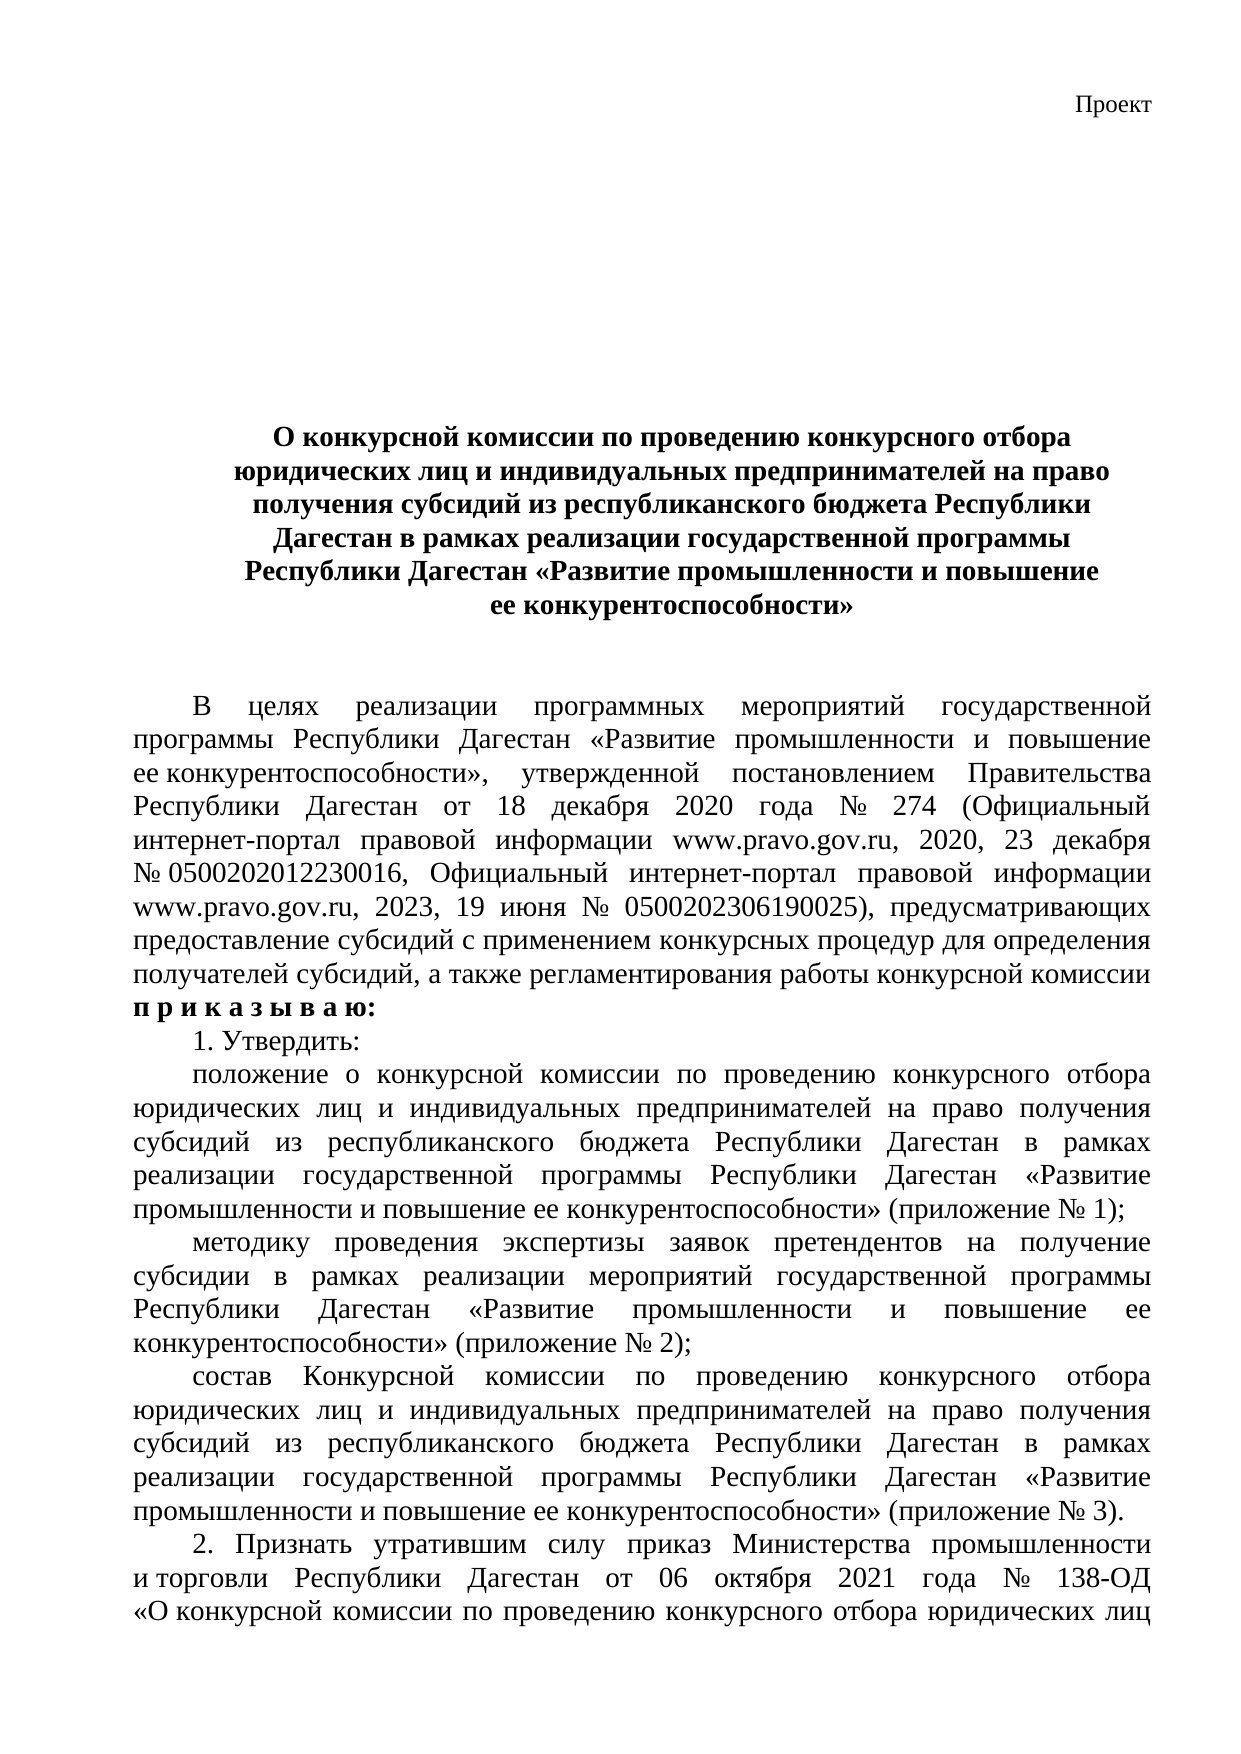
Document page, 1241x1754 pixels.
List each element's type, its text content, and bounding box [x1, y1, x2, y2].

text О конкурсной комиссии по проведению конкурсного отбора юридических лиц и индивидуальных предпринимателей на право получения субсидий из республиканского бюджета Республики Дагестан в рамках реализации государственной программы Республики Дагестан «Развитие промышленности и повышение ее конкурентоспособности» [192, 419, 1152, 621]
text положение о конкурсной комиссии по проведению конкурсного отбора юридических лиц и индивидуальных предпринимателей на право получения субсидий из республиканского бюджета Республики Дагестан в рамках реализации государственной программы Республики Дагестан «Развитие промышленности и повышение ее конкурентоспособности» (приложение № 1); [133, 1057, 1152, 1224]
text Проект [133, 89, 1152, 117]
text 1. Утвердить: [133, 1023, 1152, 1057]
text методику проведения экспертизы заявок претендентов на получение субсидии в рамках реализации мероприятий государственной программы Республики Дагестан «Развитие промышленности и повышение ее конкурентоспособности» (приложение № 2); [133, 1224, 1152, 1358]
text В целях реализации программных мероприятий государственной программы Республики Дагестан «Развитие промышленности и повышение ее конкурентоспособности», утвержденной постановлением Правительства Республики Дагестан от 18 декабря 2020 года № 274 (Официальный интернет-портал правовой информации www.pravo.gov.ru, 2020, 23 декабря № 0500202012230016, Официальный интернет-портал правовой информации www.pravo.gov.ru, 2023, 19 июня № 0500202306190025), предусматривающих предоставление субсидий с применением конкурсных процедур для определения получателей субсидий, а также регламентирования работы конкурсной комиссии п р и к а з ы в а ю: [133, 688, 1152, 1023]
text состав Конкурсной комиссии по проведению конкурсного отбора юридических лиц и индивидуальных предпринимателей на право получения субсидий из республиканского бюджета Республики Дагестан в рамках реализации государственной программы Республики Дагестан «Развитие промышленности и повышение ее конкурентоспособности» (приложение № 3). [133, 1358, 1152, 1526]
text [133, 1526, 1152, 1627]
